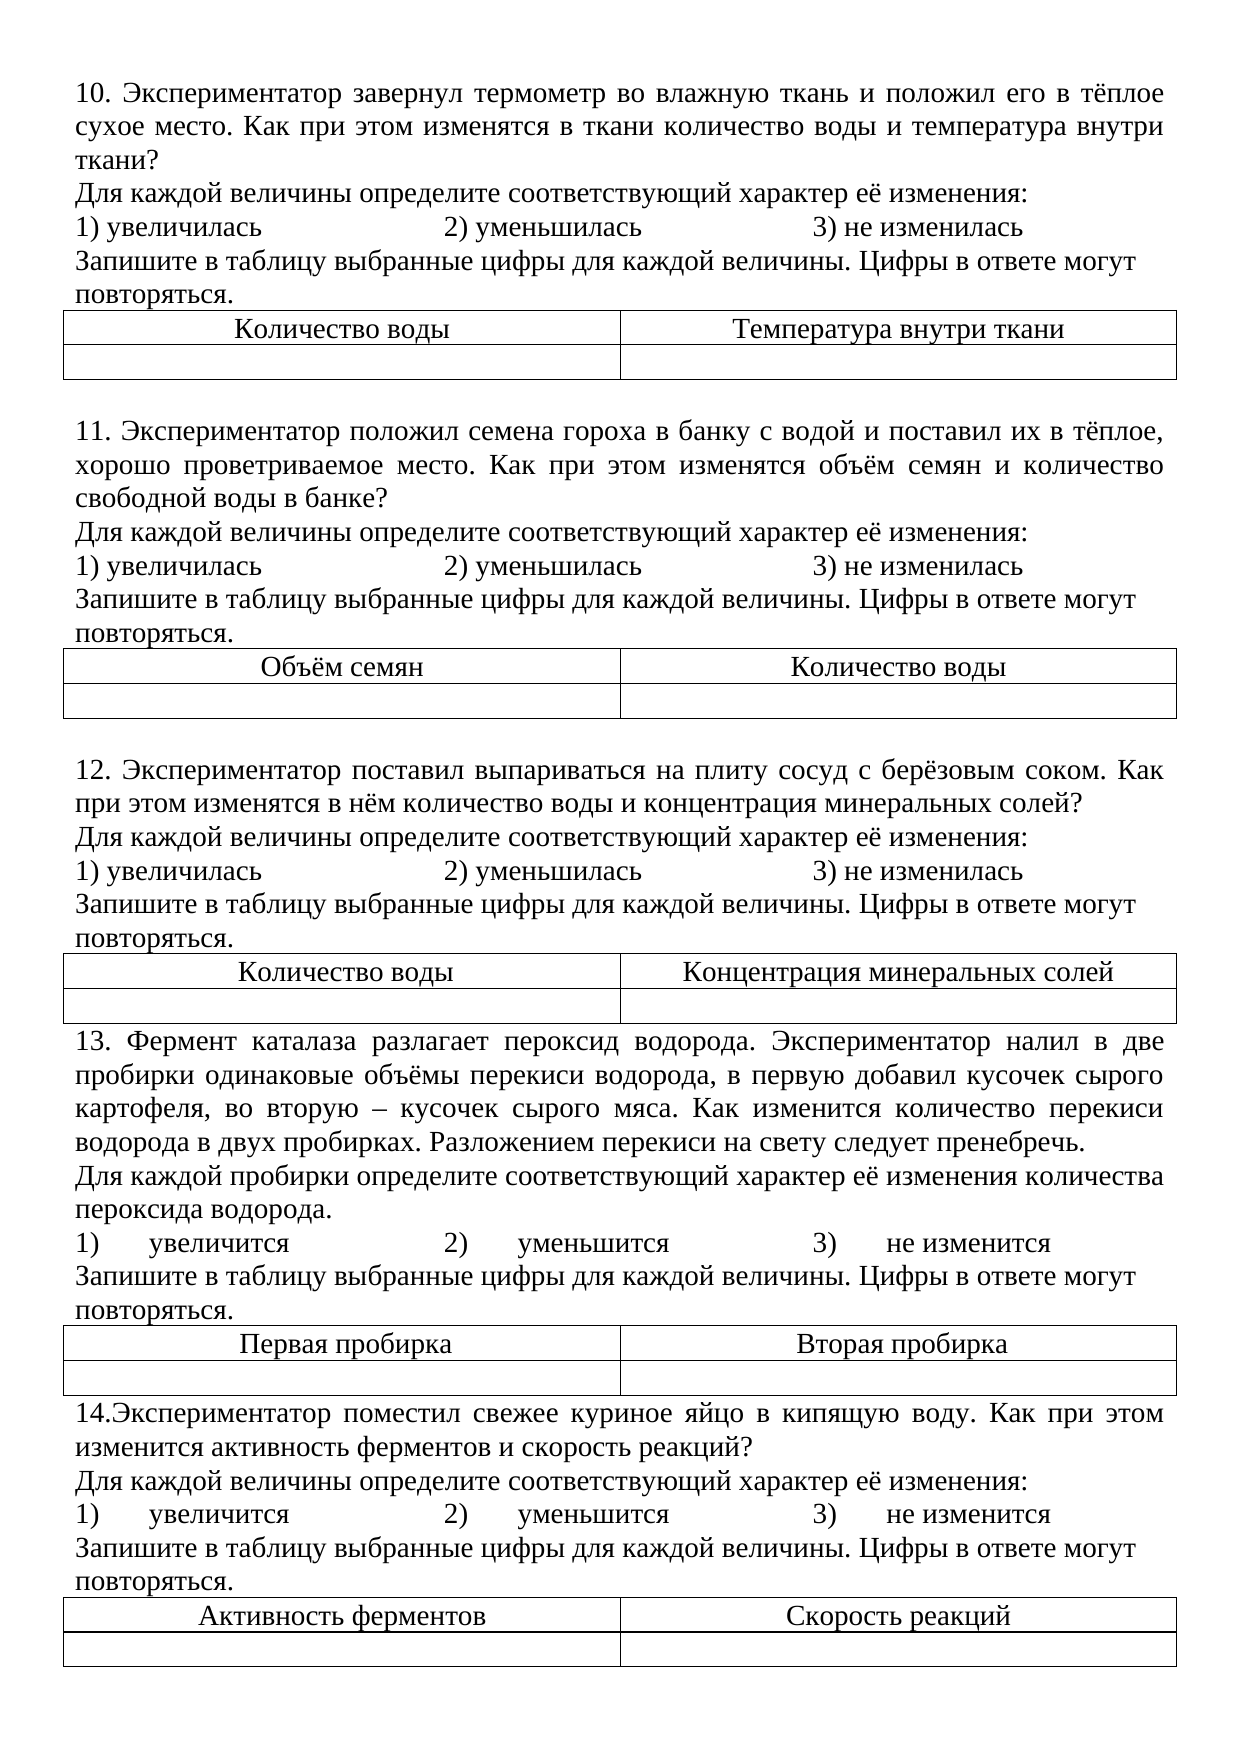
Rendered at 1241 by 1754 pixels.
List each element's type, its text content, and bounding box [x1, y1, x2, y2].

table_header Скорость реакций [621, 1598, 1176, 1631]
table_header Количество воды [64, 311, 620, 344]
text 1) увеличилась 2) уменьшилась 3) не изменилась [75, 209, 1165, 243]
table_cell [621, 1633, 1176, 1666]
text 11. Экспериментатор положил семена гороха в банку с водой и поставил их в тёплое, хорошо проветриваемое место. Как при этом изменятся объём семян и количество свободной воды в банке? [75, 413, 1165, 514]
table_cell [621, 989, 1176, 1022]
text 1) увеличилась 2) уменьшилась 3) не изменилась [75, 853, 1165, 886]
table_cell [64, 1633, 620, 1666]
table_cell [621, 684, 1176, 717]
text Для каждой величины определите соответствующий характер её изменения: [75, 176, 1165, 209]
text Для каждой величины определите соответствующий характер её изменения: [75, 819, 1165, 853]
text 1) увеличится 2) уменьшится 3) не изменится [75, 1496, 1165, 1530]
text Запишите в таблицу выбранные цифры для каждой величины. Цифры в ответе могут повторяться. [75, 581, 1165, 648]
table_header Объём семян [64, 649, 620, 683]
text 1) увеличилась 2) уменьшилась 3) не изменилась [75, 548, 1165, 581]
table_header Температура внутри ткани [621, 311, 1176, 344]
table_header Вторая пробирка [621, 1326, 1176, 1360]
table_header Количество воды [621, 649, 1176, 683]
text Запишите в таблицу выбранные цифры для каждой величины. Цифры в ответе могут повторяться. [75, 886, 1165, 953]
table_cell [64, 345, 620, 379]
table_cell [621, 1361, 1176, 1394]
text Запишите в таблицу выбранные цифры для каждой величины. Цифры в ответе могут повторяться. [75, 1530, 1165, 1597]
text 10. Экспериментатор завернул термометр во влажную ткань и положил его в тёплое сухое место. Как при этом изменятся в ткани количество воды и температура внутри ткани? [75, 75, 1165, 176]
text 14.Экспериментатор поместил свежее куриное яйцо в кипящую воду. Как при этом изменится активность ферментов и скорость реакций? [75, 1396, 1165, 1463]
table_cell [621, 345, 1176, 379]
table_cell [64, 1361, 620, 1394]
text Запишите в таблицу выбранные цифры для каждой величины. Цифры в ответе могут повторяться. [75, 1258, 1165, 1325]
text Для каждой величины определите соответствующий характер её изменения: [75, 514, 1165, 548]
text Для каждой величины определите соответствующий характер её изменения: [75, 1463, 1165, 1496]
table_header Первая пробирка [64, 1326, 620, 1360]
text Для каждой пробирки определите соответствующий характер её изменения количества пероксида водорода. [75, 1158, 1165, 1225]
table_cell [64, 989, 620, 1022]
text 1) увеличится 2) уменьшится 3) не изменится [75, 1225, 1165, 1258]
table_header Концентрация минеральных солей [621, 954, 1176, 988]
text Запишите в таблицу выбранные цифры для каждой величины. Цифры в ответе могут повторяться. [75, 243, 1165, 310]
table_header Количество воды [64, 954, 620, 988]
table_header Активность ферментов [64, 1598, 620, 1631]
text 12. Экспериментатор поставил выпариваться на плиту сосуд с берёзовым соком. Как при этом изменятся в нём количество воды и концентрация минеральных солей? [75, 752, 1165, 819]
text 13. Фермент каталаза разлагает пероксид водорода. Экспериментатор налил в две пробирки одинаковые объёмы перекиси водорода, в первую добавил кусочек сырого картофеля, во вторую – кусочек сырого мяса. Как изменится количество перекиси водорода в двух пробирках. Разложением перекиси на свету следует пренебречь. [75, 1024, 1165, 1158]
table_cell [64, 684, 620, 717]
